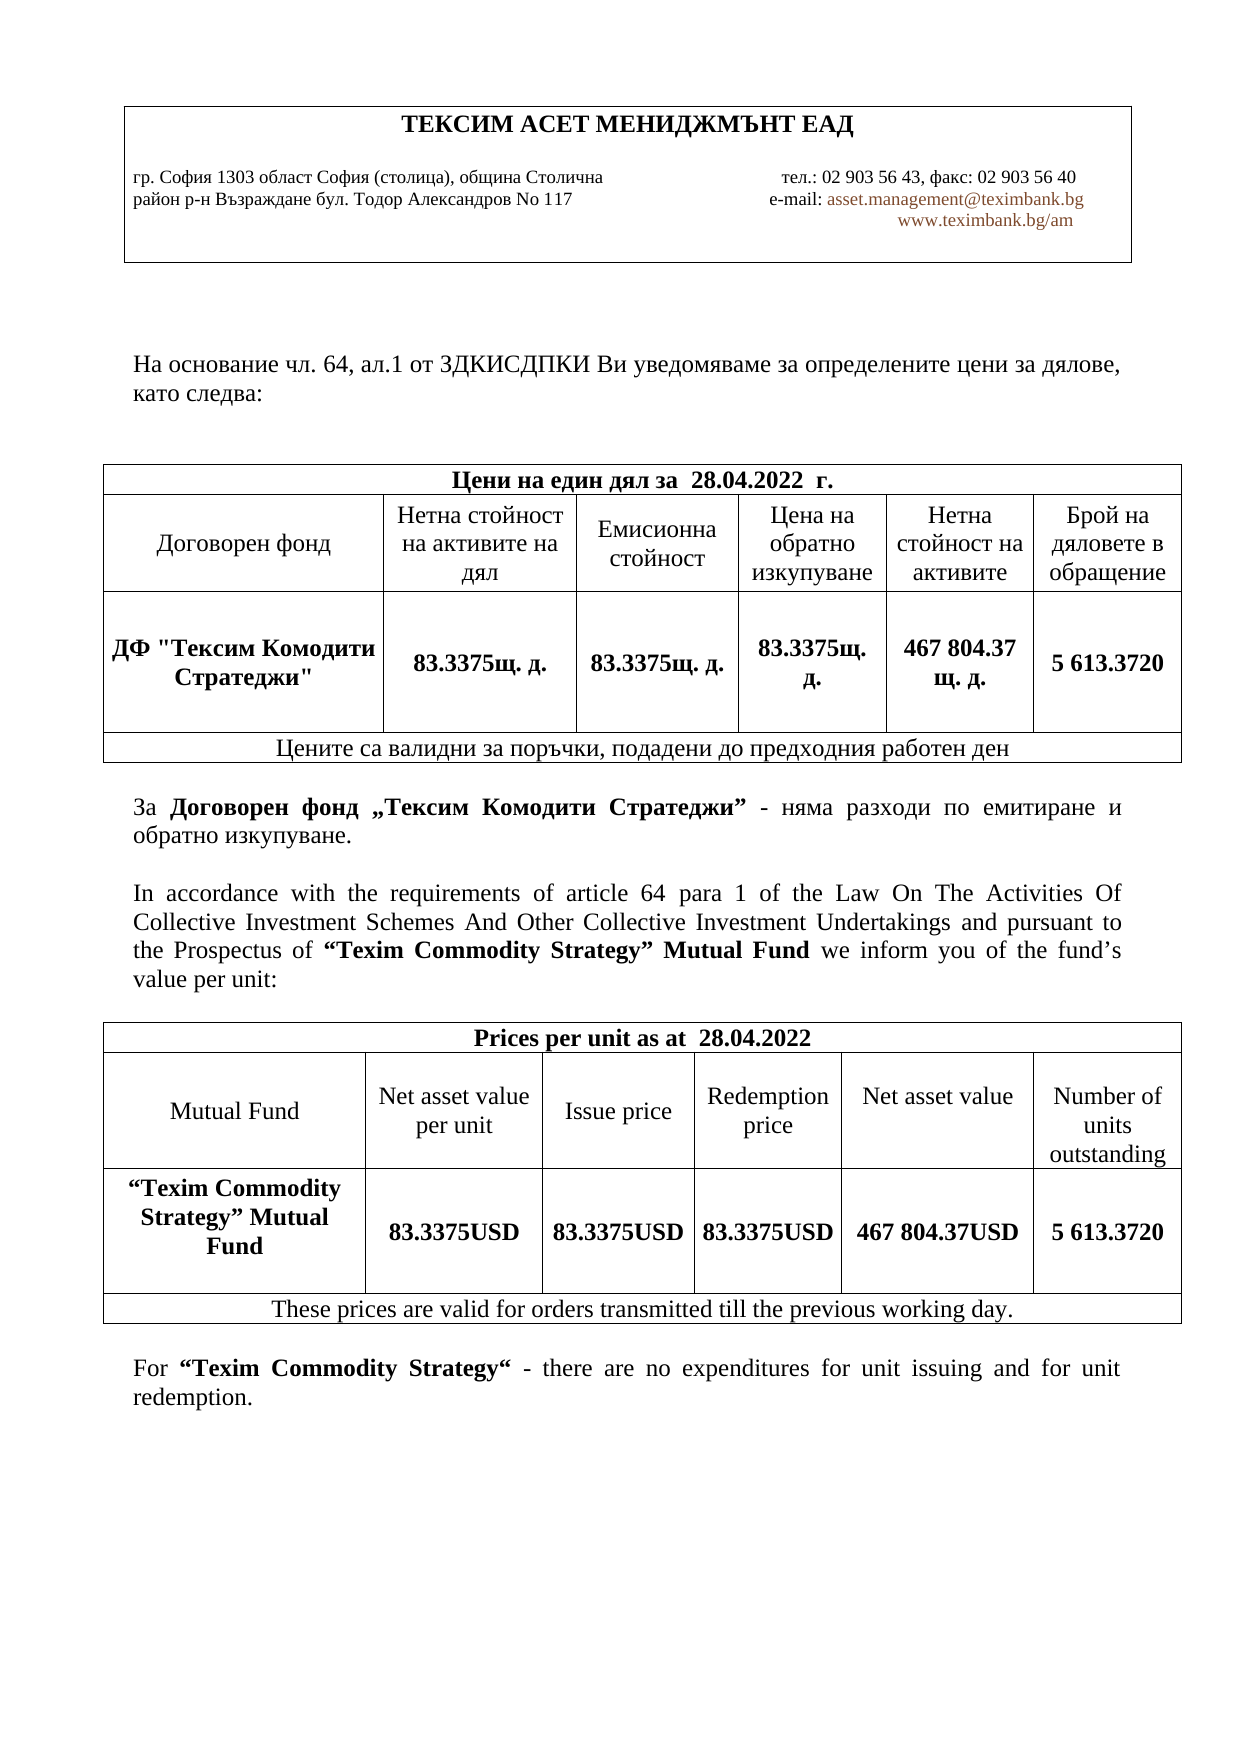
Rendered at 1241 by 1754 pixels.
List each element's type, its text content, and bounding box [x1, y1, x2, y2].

table_cell Net asset value [842, 1053, 1033, 1168]
table_cell 83.3375щ. д. [384, 592, 576, 732]
table_cell 5 613.3720 [1034, 592, 1181, 732]
table_cell ДФ "Тексим Комодити Стратеджи" [104, 592, 383, 732]
table_cell 83.3375щ. д. [577, 592, 738, 732]
table_cell Net asset value per unit [366, 1053, 542, 1168]
table_cell Брой на дяловете в обращение [1034, 495, 1181, 591]
table_cell 83.3375USD [366, 1169, 542, 1293]
table_cell Number of units outstanding [1034, 1053, 1181, 1168]
table_cell Цена на обратно изкупуване [739, 495, 886, 591]
table_cell 83.3375USD [695, 1169, 841, 1293]
table_cell Договорен фонд [104, 495, 383, 591]
table_cell Issue price [543, 1053, 694, 1168]
table_cell Нетна стойност на активите [887, 495, 1033, 591]
table_cell 467 804.37 щ. д. [887, 592, 1033, 732]
table_cell 83.3375щ. д. [739, 592, 886, 732]
table_cell 467 804.37USD [842, 1169, 1033, 1293]
table_cell Mutual Fund [104, 1053, 365, 1168]
table_cell Цените са валидни за поръчки, подадени до предходния работен ден [104, 733, 1181, 762]
table_cell Redemption price [695, 1053, 841, 1168]
table_cell 5 613.3720 [1034, 1169, 1181, 1293]
text гр. София 1303 област София (столица), община Столична тел.: 02 903 56 43, факс: 02 903 56 40 район р-н Възраждане бул. Тодор Александров No 117 e-mail: asset.management@teximbank.bg [133, 166, 1122, 206]
text For “Texim Commodity Strategy“ - there are no expenditures for unit issuing and for unit redemption. [133, 1353, 1122, 1410]
table_cell “Texim Commodity Strategy” Mutual Fund [104, 1169, 365, 1293]
table_cell Емисионна стойност [577, 495, 738, 591]
text ТЕКСИМ АСЕТ МЕНИДЖМЪНТ ЕАД [125, 107, 1131, 137]
table_cell 83.3375USD [543, 1169, 694, 1293]
text За Договорен фонд „Тексим Комодити Стратеджи” - няма разходи по емитиране и обратно изкупуване. [133, 792, 1122, 849]
text На основание чл. 64, ал.1 от ЗДКИСДПКИ Ви уведомяваме за определените цени за дялове, като следва: [133, 349, 1122, 407]
table_cell Нетна стойност на активите на дял [384, 495, 576, 591]
table_header Prices per unit as at 28.04.2022 [104, 1023, 1181, 1052]
text In accordance with the requirements of article 64 para 1 of the Law On The Activities Of Collective Investment Schemes And Other Collective Investment Undertakings and pursuant to the Prospectus of “Texim Commodity Strategy” Mutual Fund we inform you of the fund’s value per unit: [133, 878, 1122, 993]
table_cell These prices are valid for orders transmitted till the previous working day. [104, 1294, 1181, 1323]
table_header Цени на един дял за 28.04.2022 г. [104, 465, 1181, 494]
text www.teximbank.bg/am [125, 206, 1131, 262]
